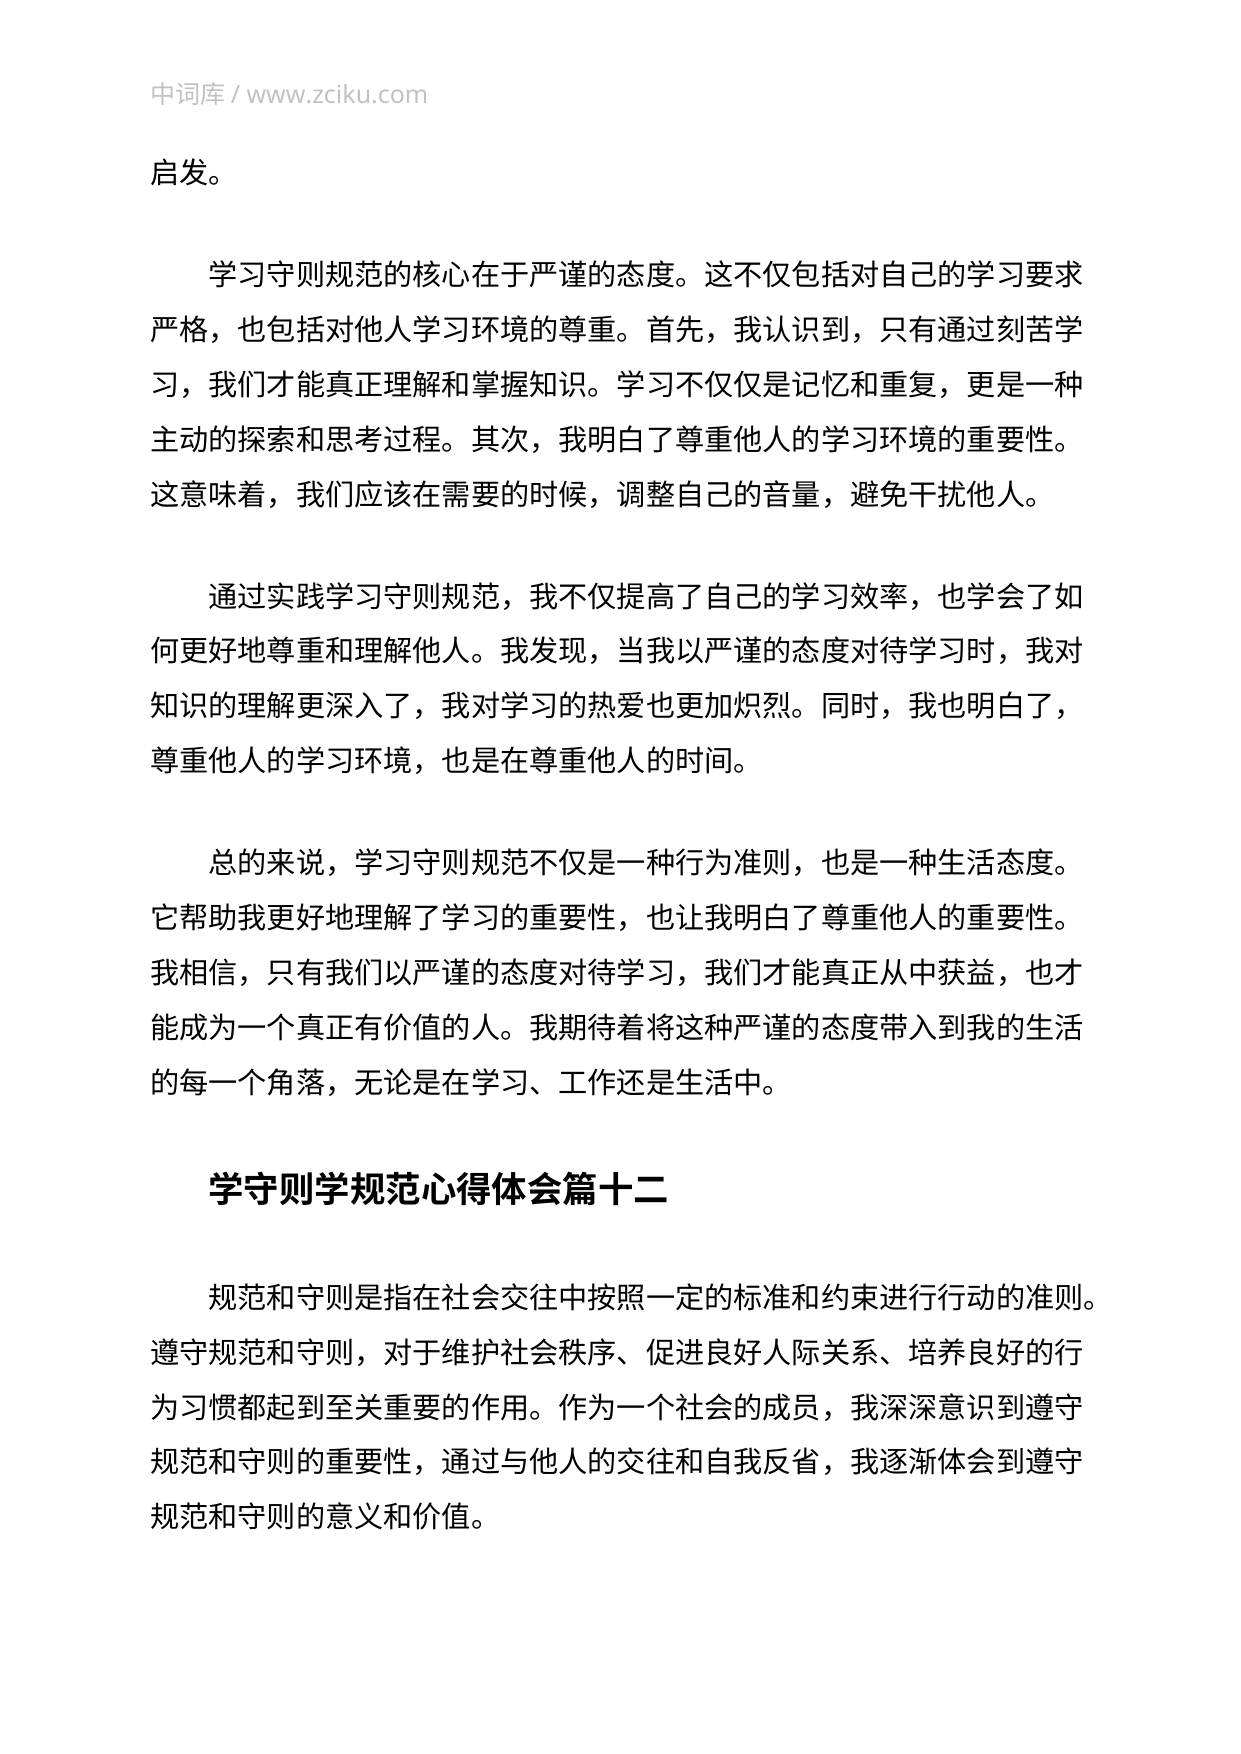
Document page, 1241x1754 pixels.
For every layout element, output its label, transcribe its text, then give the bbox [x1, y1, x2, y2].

text 规范和守则是指在社会交往中按照一定的标准和约束进行行动的准则。遵守规范和守则，对于维护社会秩序、促进良好人际关系、培养良好的行为习惯都起到至关重要的作用。作为一个社会的成员，我深深意识到遵守规范和守则的重要性，通过与他人的交往和自我反省，我逐渐体会到遵守规范和守则的意义和价值。 [150, 1274, 1090, 1536]
text 学习守则规范的核心在于严谨的态度。这不仅包括对自己的学习要求严格，也包括对他人学习环境的尊重。首先，我认识到，只有通过刻苦学习，我们才能真正理解和掌握知识。学习不仅仅是记忆和重复，更是一种主动的探索和思考过程。其次，我明白了尊重他人的学习环境的重要性。这意味着，我们应该在需要的时候，调整自己的音量，避免干扰他人。 [150, 252, 1090, 514]
text 学守则学规范心得体会篇十二 [150, 1161, 1090, 1212]
text 总的来说，学习守则规范不仅是一种行为准则，也是一种生活态度。它帮助我更好地理解了学习的重要性，也让我明白了尊重他人的重要性。我相信，只有我们以严谨的态度对待学习，我们才能真正从中获益，也才能成为一个真正有价值的人。我期待着将这种严谨的态度带入到我的生活的每一个角落，无论是在学习、工作还是生活中。 [150, 839, 1090, 1101]
text 通过实践学习守则规范，我不仅提高了自己的学习效率，也学会了如何更好地尊重和理解他人。我发现，当我以严谨的态度对待学习时，我对知识的理解更深入了，我对学习的热爱也更加炽烈。同时，我也明白了，尊重他人的学习环境，也是在尊重他人的时间。 [150, 573, 1090, 780]
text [150, 150, 1090, 192]
